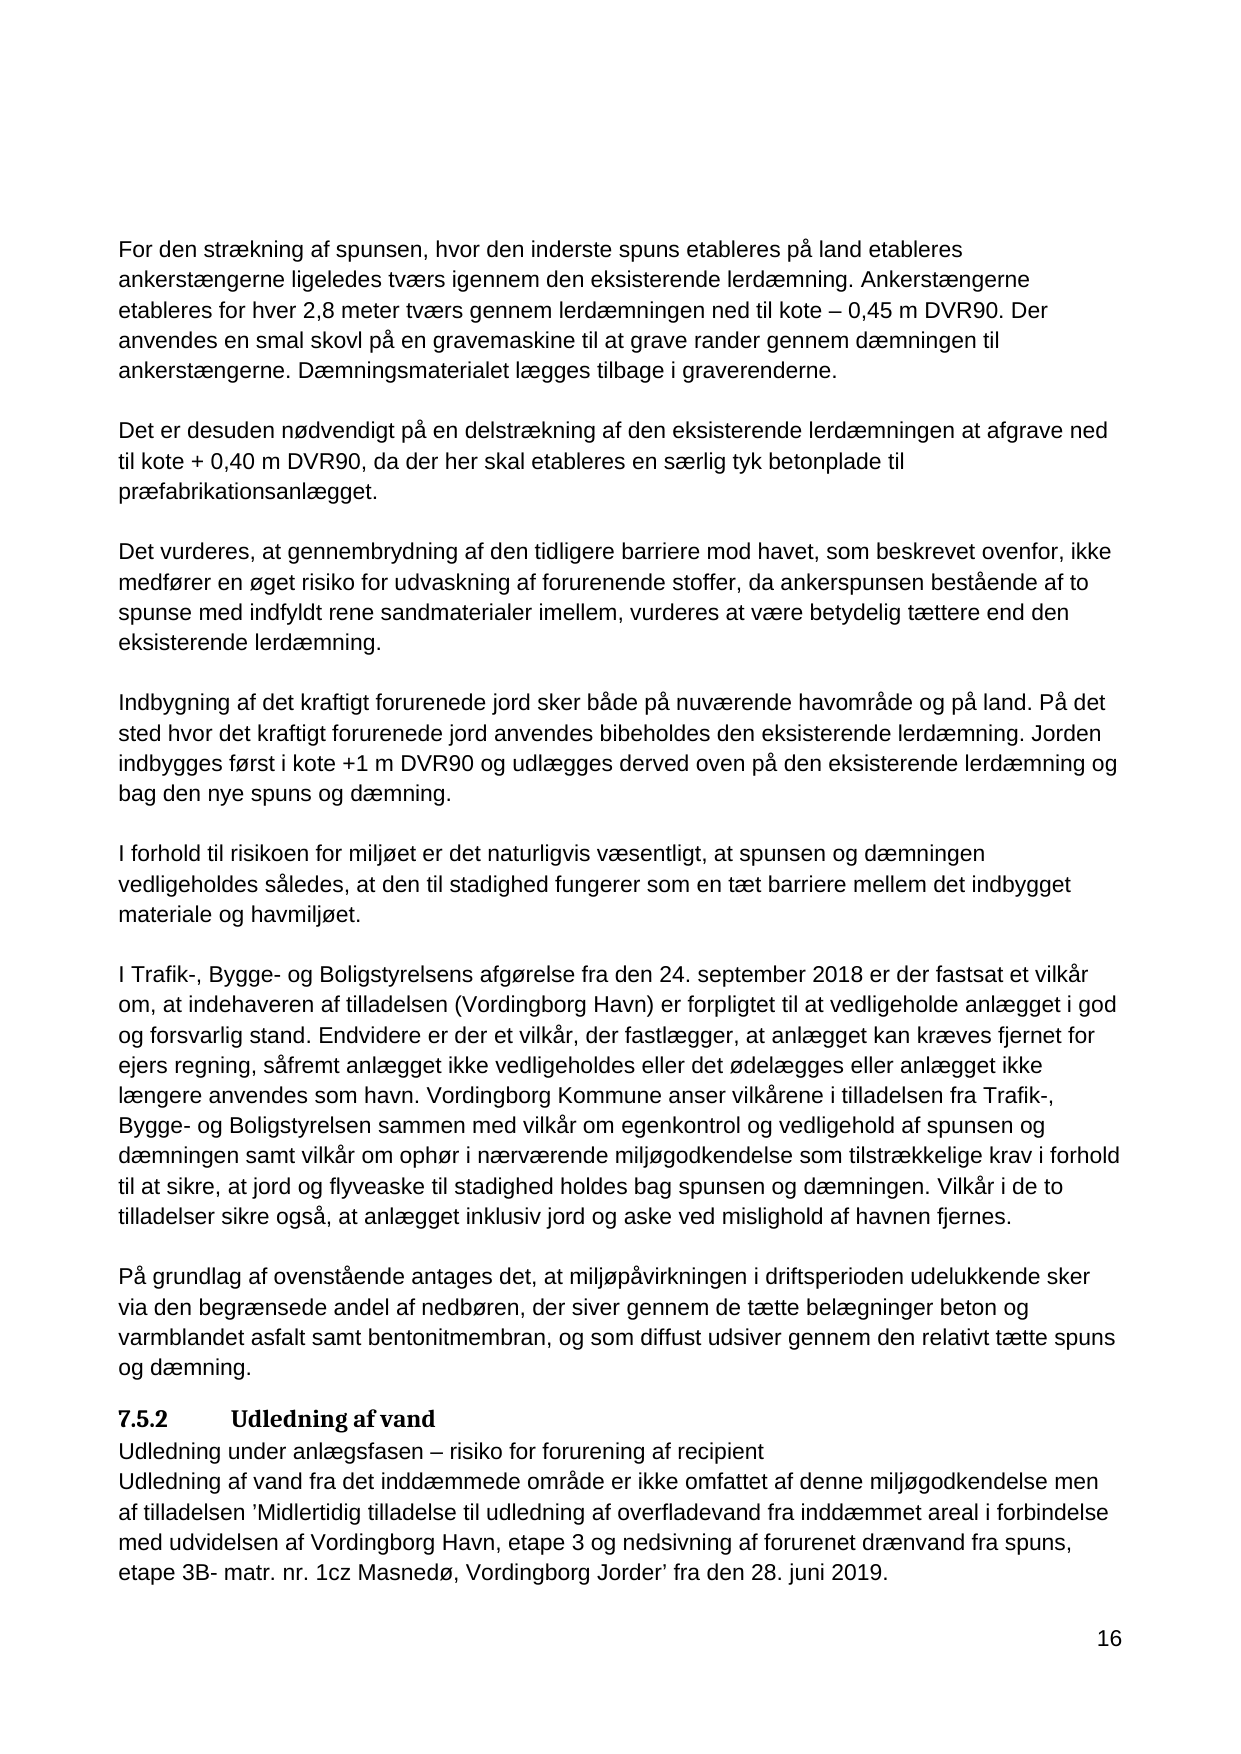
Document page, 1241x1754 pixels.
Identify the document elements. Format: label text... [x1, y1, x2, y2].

text Det er desuden nødvendigt på en delstrækning af den eksisterende lerdæmningen at afgrave ned til kote + 0,40 m DVR90, da der her skal etableres en særlig tyk betonplade til præfabrikationsanlægget. [118, 417, 1122, 504]
text Udledning af vand fra det inddæmmede område er ikke omfattet af denne miljøgodkendelse men af tilladelsen ’Midlertidig tilladelse til udledning af overfladevand fra inddæmmet areal i forbindelse med udvidelsen af Vordingborg Havn, etape 3 og nedsivning af forurenet drænvand fra spuns, etape 3B- matr. nr. 1cz Masnedø, Vordingborg Jorder’ fra den 28. juni 2019. [118, 1468, 1122, 1585]
text Udledning under anlægsfasen – risiko for forurening af recipient [118, 1438, 1122, 1464]
text Indbygning af det kraftigt forurenede jord sker både på nuværende havområde og på land. På det sted hvor det kraftigt forurenede jord anvendes bibeholdes den eksisterende lerdæmning. Jorden indbygges først i kote +1 m DVR90 og udlægges derved oven på den eksisterende lerdæmning og bag den nye spuns og dæmning. [118, 689, 1122, 806]
text I Trafik-, Bygge- og Boligstyrelsens afgørelse fra den 24. september 2018 er der fastsat et vilkår om, at indehaveren af tilladelsen (Vordingborg Havn) er forpligtet til at vedligeholde anlægget i god og forsvarlig stand. Endvidere er der et vilkår, der fastlægger, at anlægget kan kræves fjernet for ejers regning, såfremt anlægget ikke vedligeholdes eller det ødelægges eller anlægget ikke længere anvendes som havn. Vordingborg Kommune anser vilkårene i tilladelsen fra Trafik-, Bygge- og Boligstyrelsen sammen med vilkår om egenkontrol og vedligehold af spunsen og dæmningen samt vilkår om ophør i nærværende miljøgodkendelse som tilstrækkelige krav i forhold til at sikre, at jord og flyveaske til stadighed holdes bag spunsen og dæmningen. Vilkår i de to tilladelser sikre også, at anlægget inklusiv jord og aske ved mislighold af havnen fjernes. [118, 961, 1122, 1229]
text I forhold til risikoen for miljøet er det naturligvis væsentligt, at spunsen og dæmningen vedligeholdes således, at den til stadighed fungerer som en tæt barriere mellem det indbygget materiale og havmiljøet. [118, 840, 1122, 927]
subtitle Udledning af vand [118, 1405, 1122, 1434]
text På grundlag af ovenstående antages det, at miljøpåvirkningen i driftsperioden udelukkende sker via den begrænsede andel af nedbøren, der siver gennem de tætte belægninger beton og varmblandet asfalt samt bentonitmembran, og som diffust udsiver gennem den relativt tætte spuns og dæmning. [118, 1263, 1122, 1380]
text For den strækning af spunsen, hvor den inderste spuns etableres på land etableres ankerstængerne ligeledes tværs igennem den eksisterende lerdæmning. Ankerstængerne etableres for hver 2,8 meter tværs gennem lerdæmningen ned til kote – 0,45 m DVR90. Der anvendes en smal skovl på en gravemaskine til at grave rander gennem dæmningen til ankerstængerne. Dæmningsmaterialet lægges tilbage i graverenderne. [118, 236, 1122, 383]
text Det vurderes, at gennembrydning af den tidligere barriere mod havet, som beskrevet ovenfor, ikke medfører en øget risiko for udvaskning af forurenende stoffer, da ankerspunsen bestående af to spunse med indfyldt rene sandmaterialer imellem, vurderes at være betydelig tættere end den eksisterende lerdæmning. [118, 538, 1122, 655]
